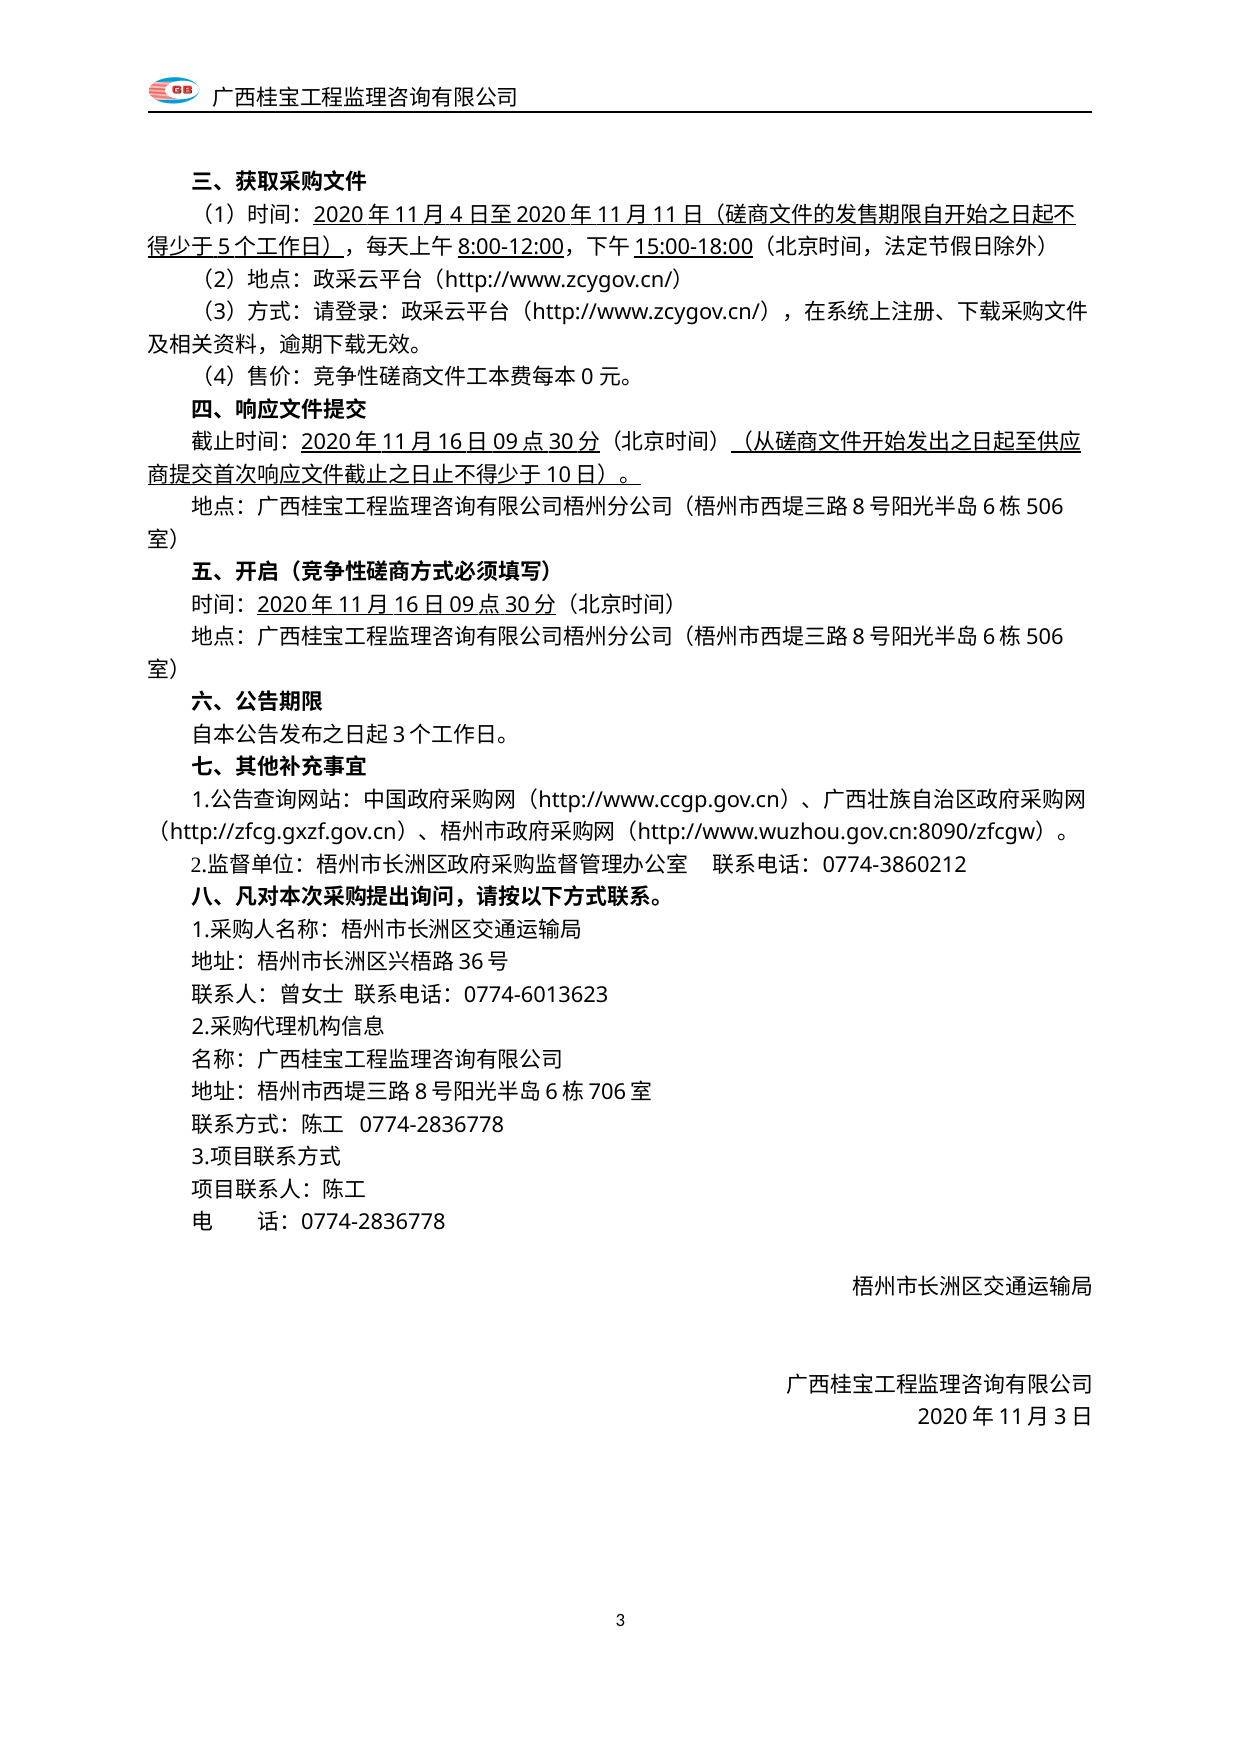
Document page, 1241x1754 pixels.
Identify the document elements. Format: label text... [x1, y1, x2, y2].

text 地址：梧州市西堤三路8号阳光半岛6栋706室 [148, 1074, 1092, 1106]
text 2.监督单位：梧州市长洲区政府采购监督管理办公室 联系电话：0774-3860212 [148, 846, 1092, 879]
subtitle 三、获取采购文件 [148, 164, 1092, 196]
subtitle 四、响应文件提交 [148, 391, 1092, 424]
text 电 话：0774-2836778 [148, 1204, 1092, 1236]
subtitle 八、凡对本次采购提出询问，请按以下方式联系。 [148, 879, 1092, 911]
subtitle 3.项目联系方式 [148, 1139, 1092, 1171]
text 地点：广西桂宝工程监理咨询有限公司梧州分公司（梧州市西堤三路8号阳光半岛6栋506室） [148, 619, 1092, 684]
text （1）时间：2020年11月4 日至2020年11月11日（磋商文件的发售期限自开始之日起不得少于5个工作日），每天上午8:00-12:00，下午15:00-18:00（北京时间，法定节假日除外） [148, 196, 1092, 261]
text 2020年11月3日 [148, 1399, 1092, 1431]
text 名称：广西桂宝工程监理咨询有限公司 [148, 1041, 1092, 1074]
text （3）方式：请登录：政采云平台（http://www.zcygov.cn/），在系统上注册、下载采购文件及相关资料，逾期下载无效。 [148, 294, 1092, 359]
text 截止时间：2020年11月16日09点30分（北京时间）（从磋商文件开始发出之日起至供应商提交首次响应文件截止之日止不得少于10日）。 [148, 424, 1092, 489]
subtitle 六、公告期限 [148, 684, 1092, 716]
subtitle 2.采购代理机构信息 [148, 1009, 1092, 1041]
text 联系方式：陈工 0774-2836778 [148, 1106, 1092, 1139]
text （2）地点：政采云平台（http://www.zcygov.cn/） [148, 261, 1092, 294]
subtitle 七、其他补充事宜 [148, 749, 1092, 781]
text 地点：广西桂宝工程监理咨询有限公司梧州分公司（梧州市西堤三路8号阳光半岛6栋506室） [148, 489, 1092, 554]
text 自本公告发布之日起3个工作日。 [148, 716, 1092, 749]
text 项目联系人：陈工 [148, 1171, 1092, 1204]
text 1.采购人名称：梧州市长洲区交通运输局 [148, 911, 1092, 944]
text 1.公告查询网站：中国政府采购网（http://www.ccgp.gov.cn）、广西壮族自治区政府采购网（http://zfcg.gxzf.gov.cn）、梧州市政府采购网（http://www.wuzhou.gov.cn:8090/zfcgw）。 [148, 781, 1092, 846]
subtitle 五、开启（竞争性磋商方式必须填写） [148, 554, 1092, 586]
text 地址：梧州市长洲区兴梧路36号 [148, 944, 1092, 976]
text 联系人：曾女士 联系电话：0774-6013623 [148, 976, 1092, 1009]
text （4）售价：竞争性磋商文件工本费每本 0 元。 [148, 359, 1092, 391]
text 梧州市长洲区交通运输局 [148, 1269, 1092, 1301]
text 广西桂宝工程监理咨询有限公司 [148, 1366, 1092, 1399]
text 时间：2020年11月16日09点30分（北京时间） [148, 586, 1092, 619]
picture [147, 76, 201, 105]
